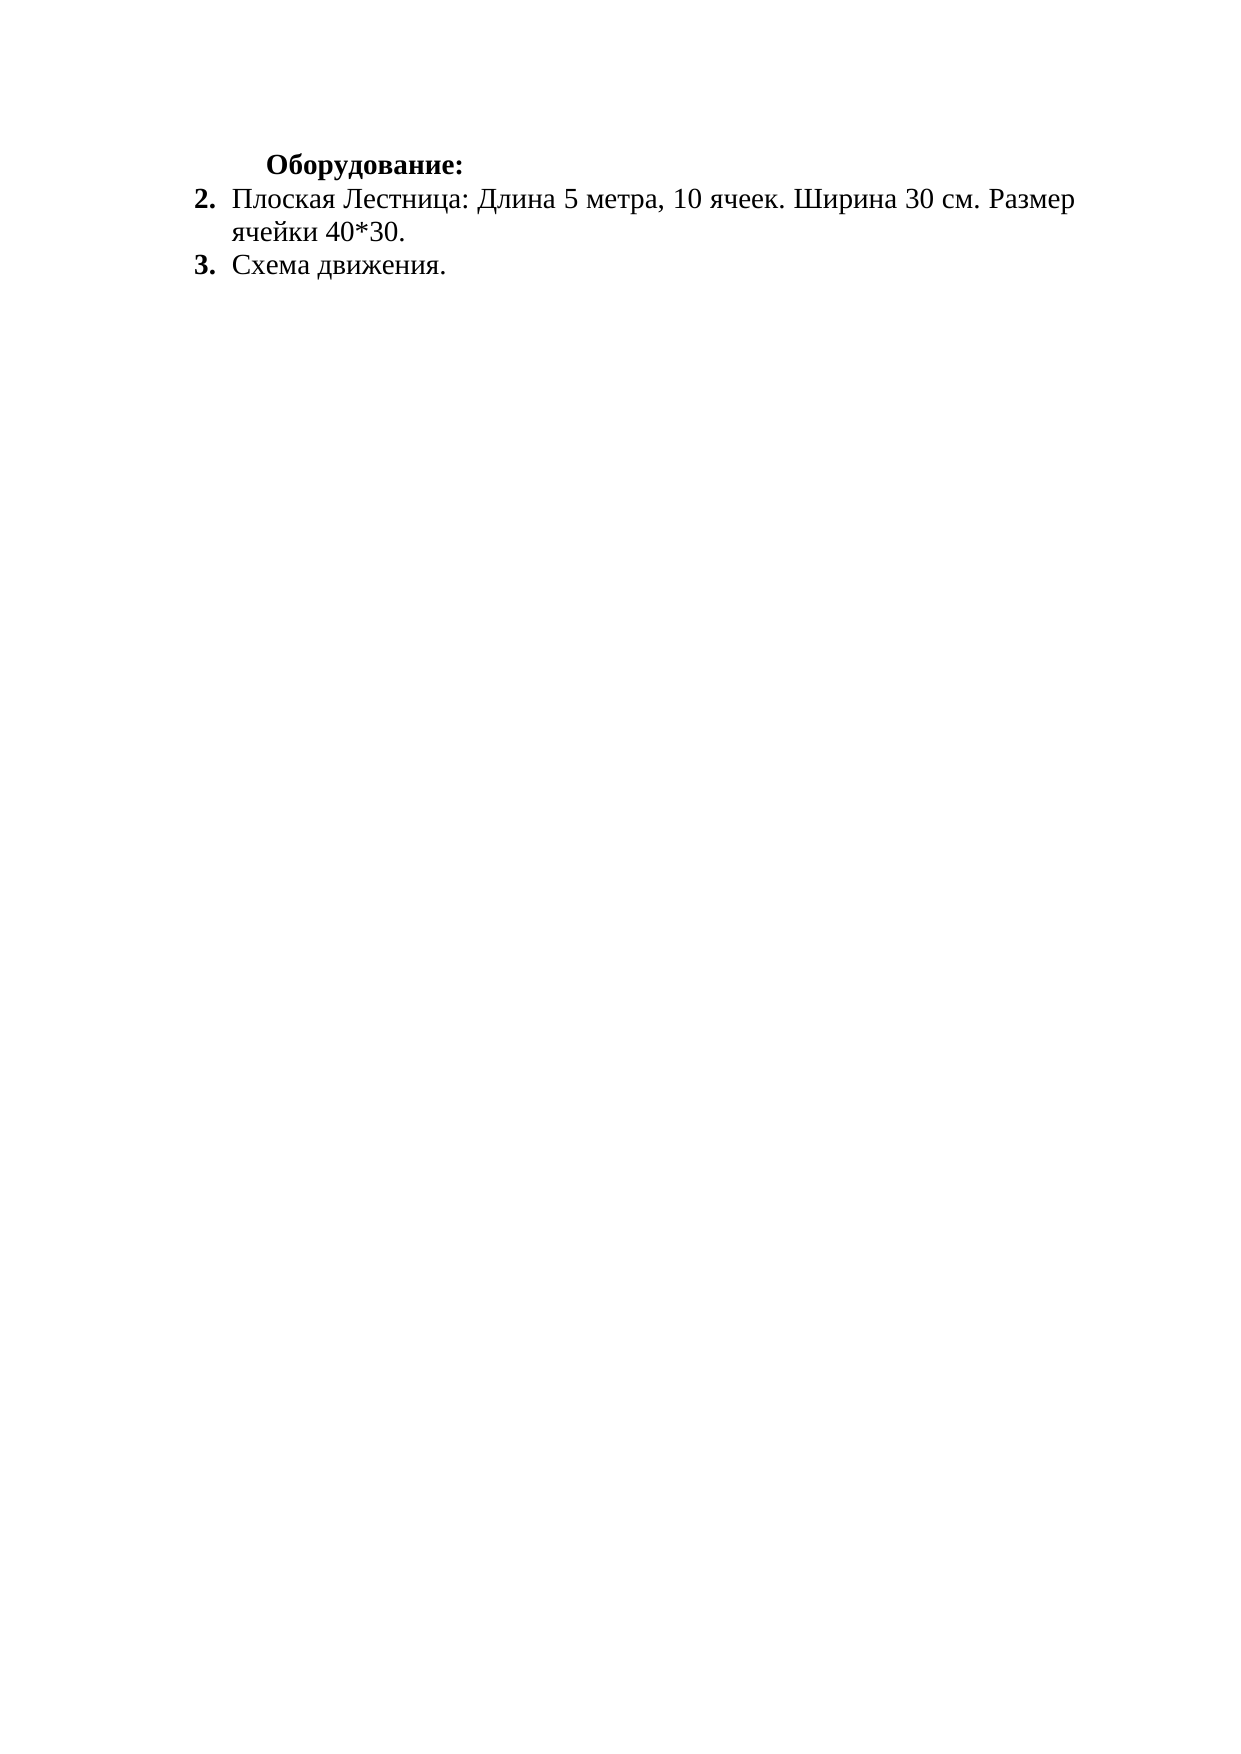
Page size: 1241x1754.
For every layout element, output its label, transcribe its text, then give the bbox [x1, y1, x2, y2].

list Плоская Лестница: Длина 5 метра, 10 ячеек. Ширина 30 см. Размер ячейки 40*30. [194, 181, 1151, 248]
text Оборудование: [266, 148, 1163, 181]
list Схема движения. [194, 248, 1163, 281]
